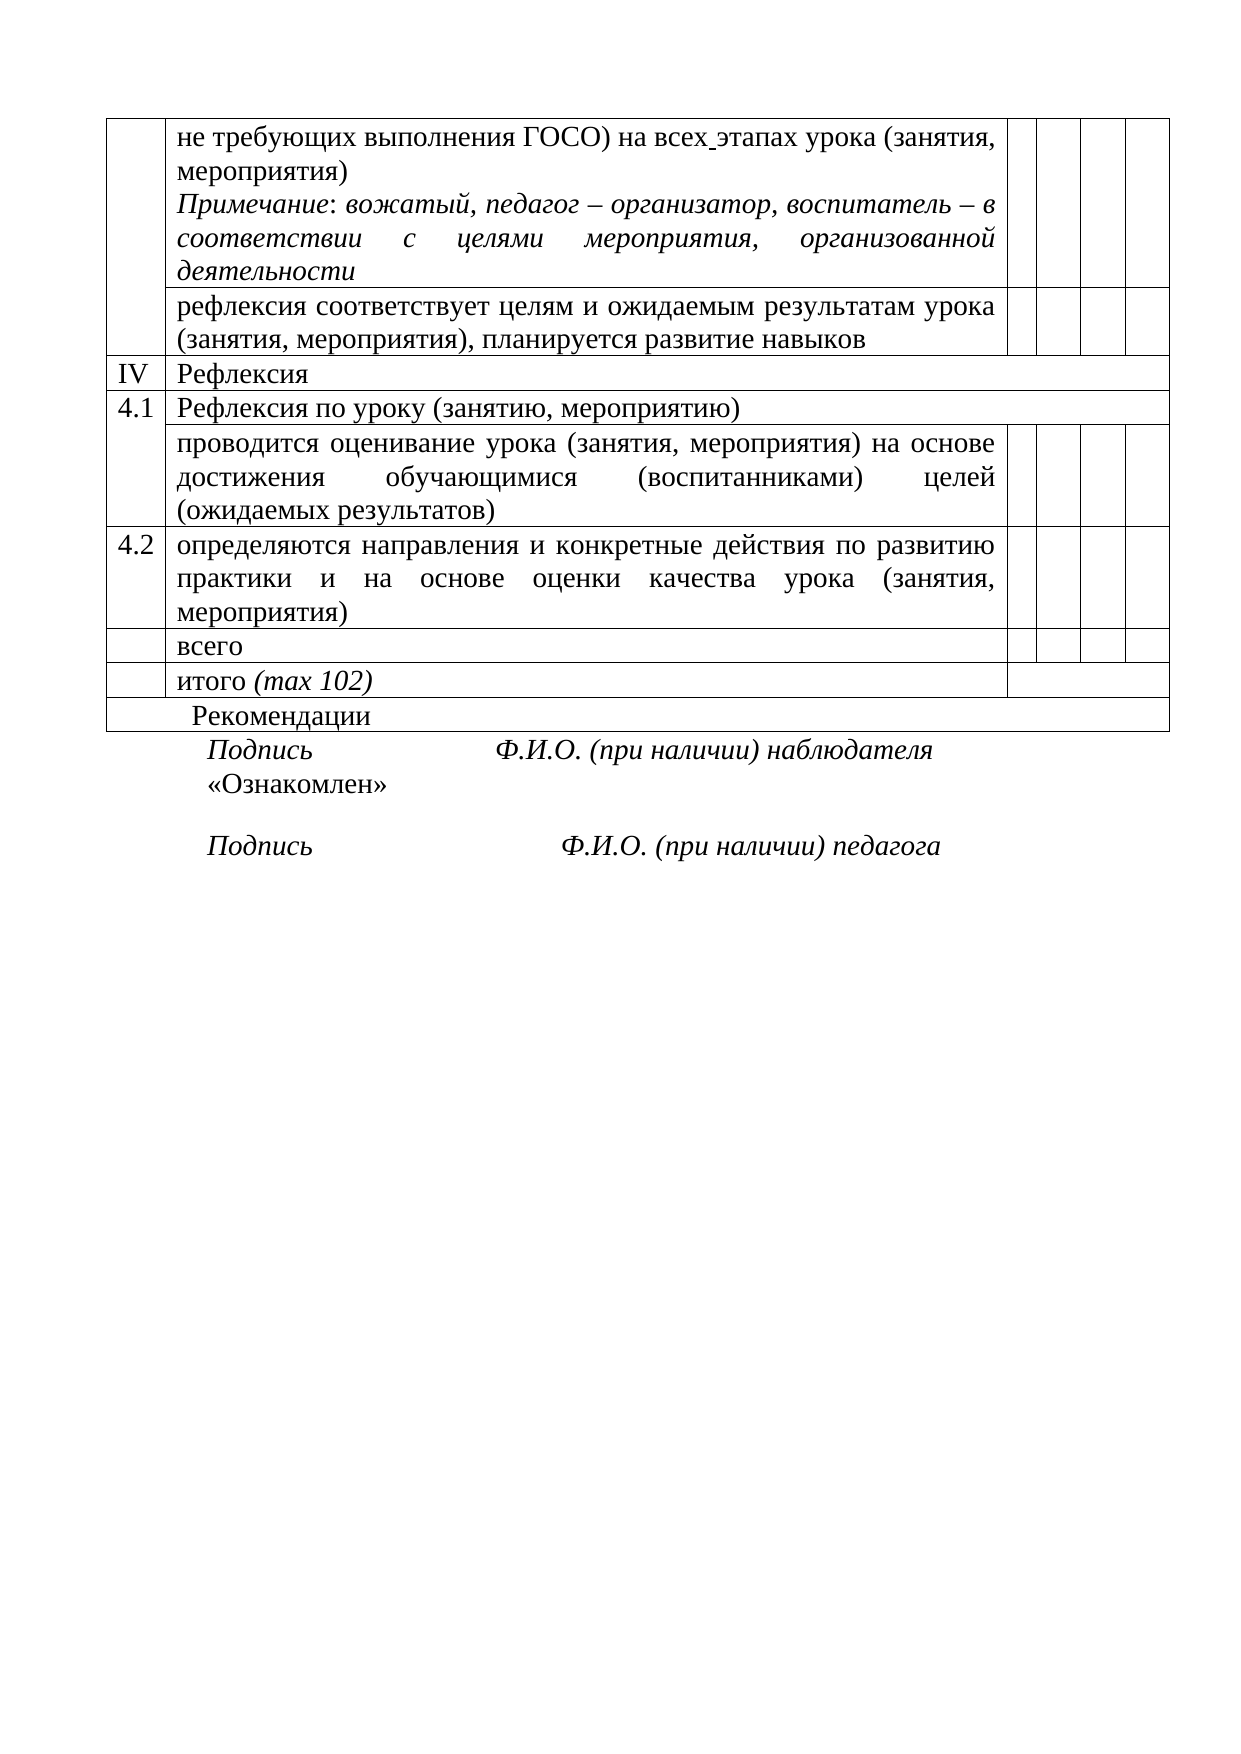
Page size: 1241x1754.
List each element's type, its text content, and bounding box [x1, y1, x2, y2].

table_cell Рефлексия [166, 356, 1169, 389]
table_cell 4.1 [107, 391, 165, 526]
text Подпись Ф.И.О. (при наличии) педагога [133, 828, 1152, 862]
text Подпись Ф.И.О. (при наличии) наблюдателя [133, 732, 1152, 766]
table_cell рефлексия соответствует целям и ожидаемым результатам урока (занятия, мероприятия), планируется развитие навыков [166, 288, 1007, 355]
table_cell [107, 663, 165, 697]
table_cell [1126, 425, 1169, 526]
table_cell [1037, 425, 1080, 526]
table_cell [1037, 629, 1080, 662]
table_cell [1008, 288, 1036, 355]
table_cell 4.2 [107, 527, 165, 627]
table_cell IV [107, 356, 165, 389]
table_cell [1008, 663, 1169, 697]
table_cell определяются направления и конкретные действия по развитию практики и на основе оценки качества урока (занятия, мероприятия) [166, 527, 1007, 627]
table_cell итого (max 102) [166, 663, 1007, 697]
table_cell [1008, 629, 1036, 662]
table_cell [1126, 119, 1169, 287]
table_cell [1008, 425, 1036, 526]
table_cell [1126, 629, 1169, 662]
table_cell [107, 629, 165, 662]
table_cell Рефлексия по уроку (занятию, мероприятию) [166, 391, 1169, 424]
table_cell [1081, 527, 1125, 627]
table_cell проводится оценивание урока (занятия, мероприятия) на основе достижения обучающимися (воспитанниками) целей (ожидаемых результатов) [166, 425, 1007, 526]
table_cell [1126, 288, 1169, 355]
table_cell [1126, 527, 1169, 627]
table_cell [1081, 629, 1125, 662]
table_cell [1008, 119, 1036, 287]
table_cell [1081, 288, 1125, 355]
text «Ознакомлен» [133, 766, 1152, 799]
table_cell [1081, 119, 1125, 287]
table_cell Рекомендации [107, 698, 1169, 731]
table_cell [166, 119, 1007, 287]
table_cell [1037, 527, 1080, 627]
table_cell [1008, 527, 1036, 627]
table_cell [1037, 119, 1080, 287]
table_cell [1037, 288, 1080, 355]
table_cell [1081, 425, 1125, 526]
table_cell всего [166, 629, 1007, 662]
